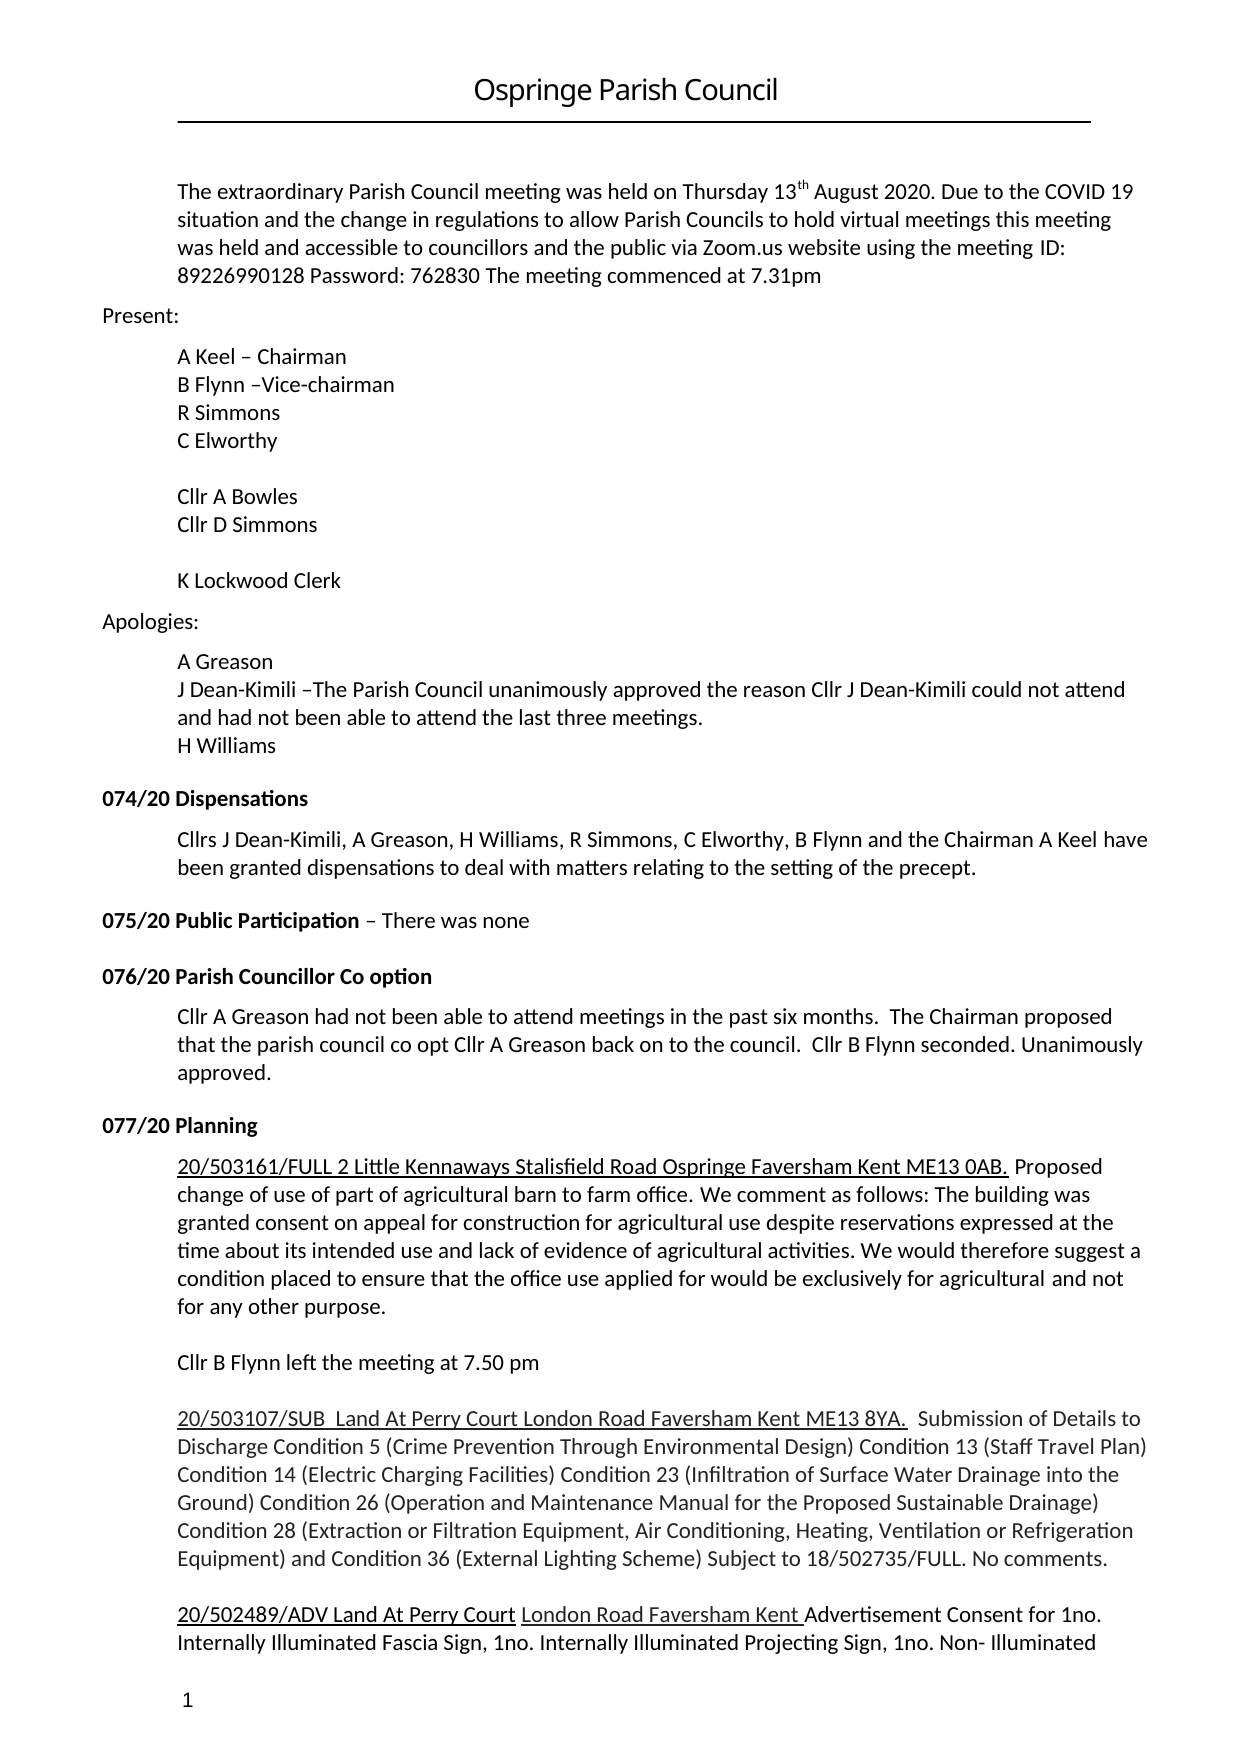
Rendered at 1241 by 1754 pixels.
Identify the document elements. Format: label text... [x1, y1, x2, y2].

text R Simmons [102, 398, 1151, 426]
text Cllr A Greason had not been able to attend meetings in the past six months. The Chairman proposed that the parish council co opt Cllr A Greason back on to the council. Cllr B Flynn seconded. Unanimously approved. [177, 1002, 1151, 1087]
text Apologies: [102, 607, 1151, 635]
text C Elworthy [102, 426, 1151, 454]
text J Dean-Kimili –The Parish Council unanimously approved the reason Cllr J Dean-Kimili could not attend and had not been able to attend the last three meetings. [177, 675, 1151, 731]
subtitle 077/20 Planning [102, 1112, 1151, 1139]
text Present: [102, 302, 1151, 329]
text 20/503161/FULL 2 Little Kennaways Stalisfield Road Ospringe Faversham Kent ME13 0AB. Proposed change of use of part of agricultural barn to farm office. We comment as follows: The building was granted consent on appeal for construction for agricultural use despite reservations expressed at the time about its intended use and lack of evidence of agricultural activities. We would therefore suggest a condition placed to ensure that the office use applied for would be exclusively for agricultural and not for any other purpose. [177, 1152, 1151, 1320]
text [177, 1600, 1151, 1656]
text Cllr D Simmons [102, 510, 1151, 538]
text B Flynn –Vice-chairman [102, 370, 1151, 398]
subtitle 076/20 Parish Councillor Co option [102, 962, 1151, 990]
subtitle 074/20 Dispensations [102, 784, 1151, 812]
title Ospringe Parish Council [102, 69, 1151, 108]
text Cllrs J Dean-Kimili, A Greason, H Williams, R Simmons, C Elworthy, B Flynn and the Chairman A Keel have been granted dispensations to deal with matters relating to the setting of the precept. [177, 825, 1151, 881]
text K Lockwood Clerk [102, 566, 1151, 594]
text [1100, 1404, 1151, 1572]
text A Keel – Chairman [177, 342, 1151, 370]
text Cllr B Flynn left the meeting at 7.50 pm [177, 1348, 1151, 1376]
text H Williams [177, 731, 1151, 759]
text The extraordinary Parish Council meeting was held on Thursday 13th August 2020. Due to the COVID 19 situation and the change in regulations to allow Parish Councils to hold virtual meetings this meeting was held and accessible to councillors and the public via Zoom.us website using the meeting ID: 89226990128 Password: 762830 The meeting commenced at 7.31pm [177, 177, 1151, 289]
subtitle 075/20 Public Participation – There was none [102, 906, 1151, 934]
text Cllr A Bowles [102, 482, 1151, 510]
text A Greason [177, 647, 1151, 675]
